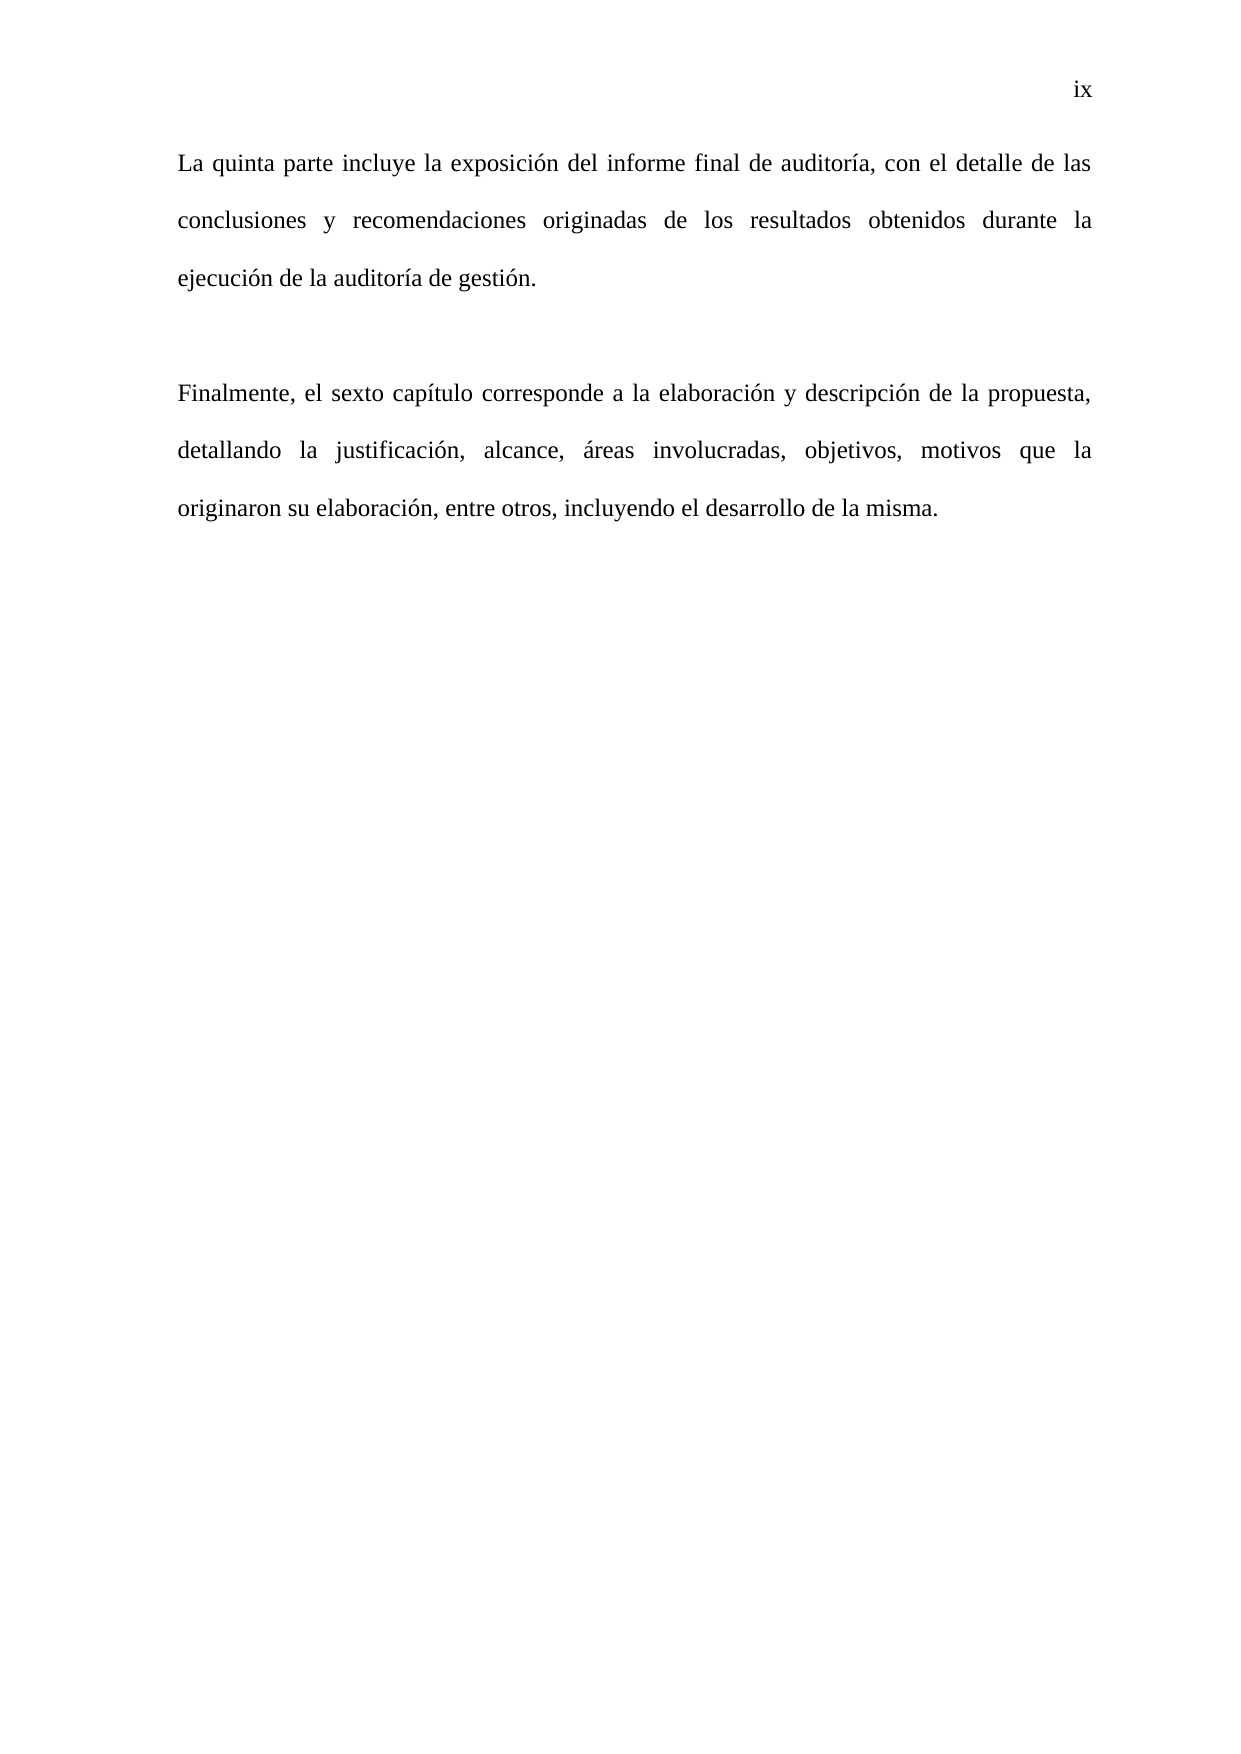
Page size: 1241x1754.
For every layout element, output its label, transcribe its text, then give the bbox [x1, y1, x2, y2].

text La quinta parte incluye la exposición del informe final de auditoría, con el detalle de las conclusiones y recomendaciones originadas de los resultados obtenidos durante la ejecución de la auditoría de gestión. [177, 148, 1092, 291]
text Finalmente, el sexto capítulo corresponde a la elaboración y descripción de la propuesta, detallando la justificación, alcance, áreas involucradas, objetivos, motivos que la originaron su elaboración, entre otros, incluyendo el desarrollo de la misma. [177, 378, 1092, 521]
